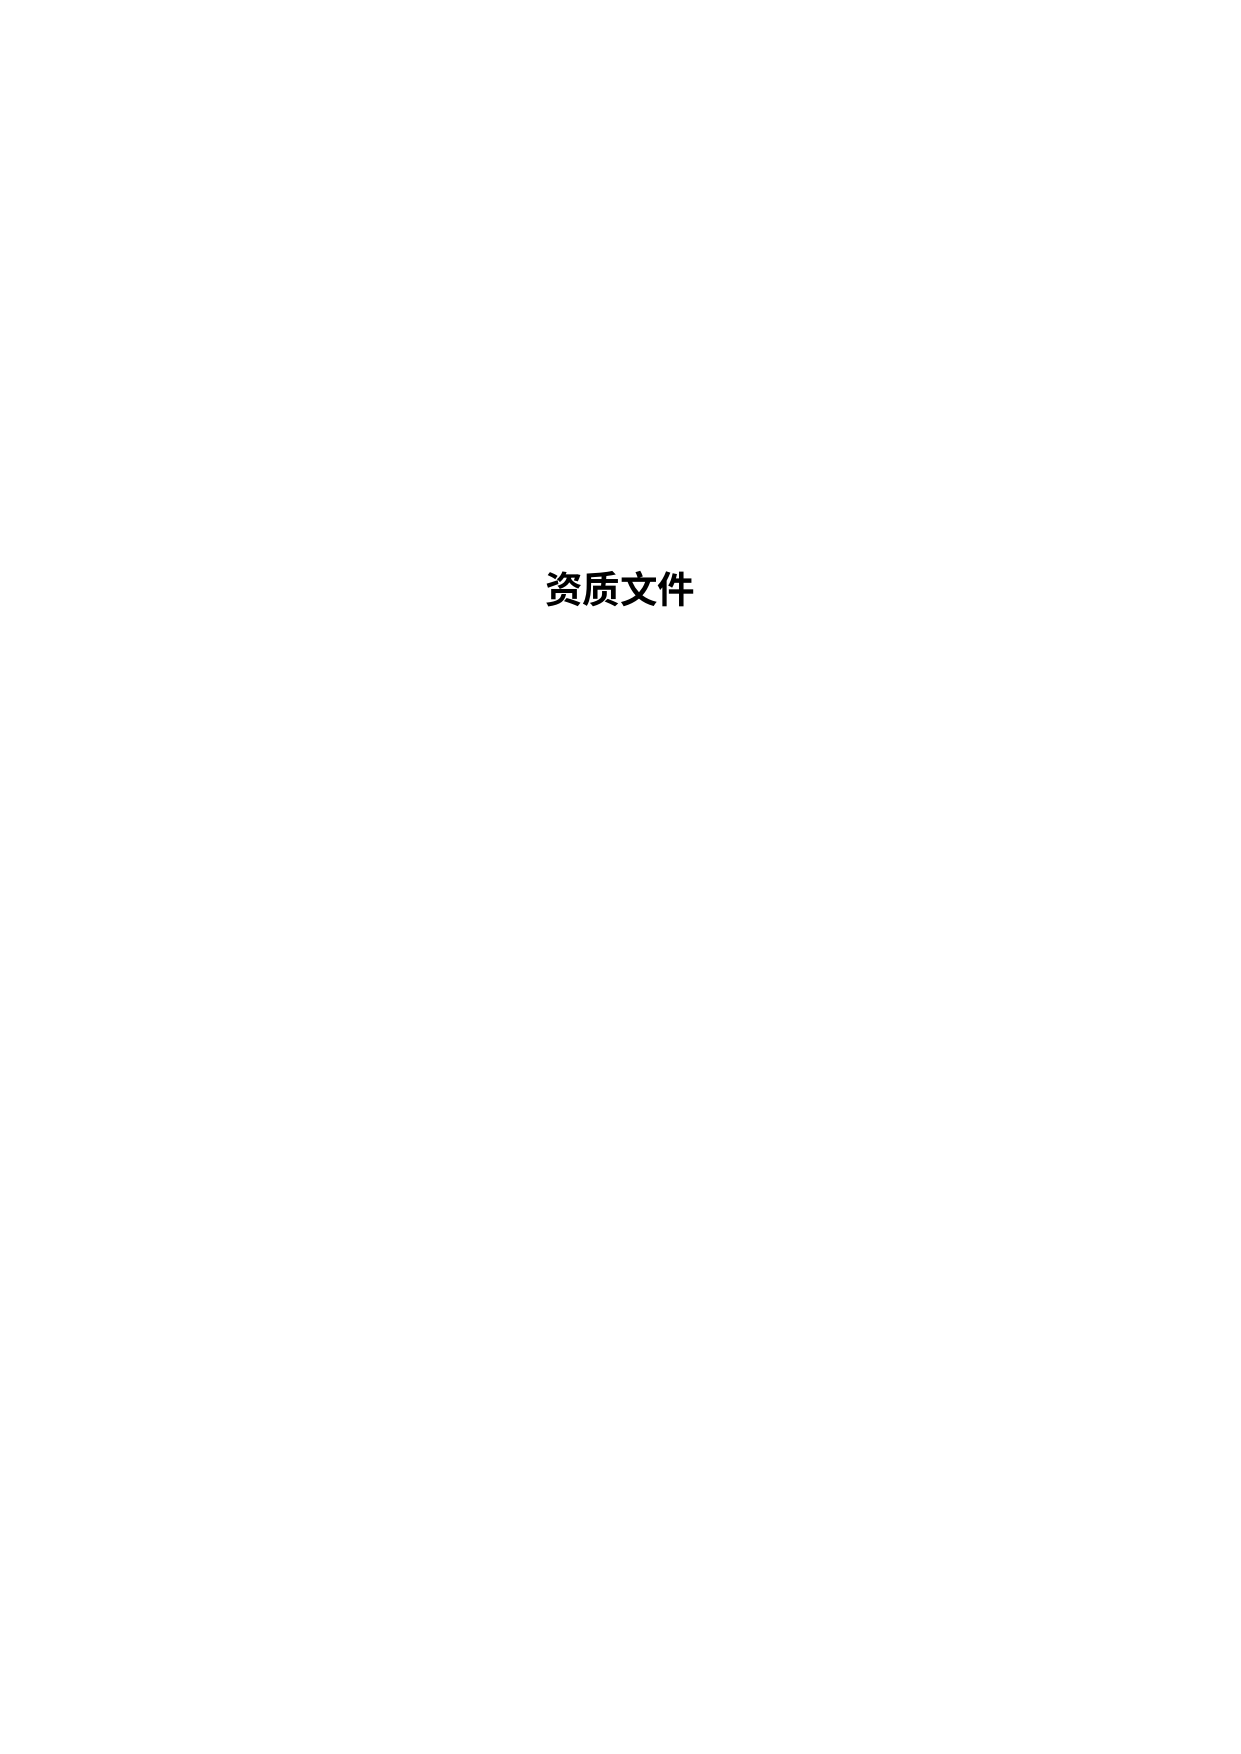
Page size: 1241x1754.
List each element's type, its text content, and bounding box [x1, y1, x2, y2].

text 资质文件 [175, 555, 1065, 620]
